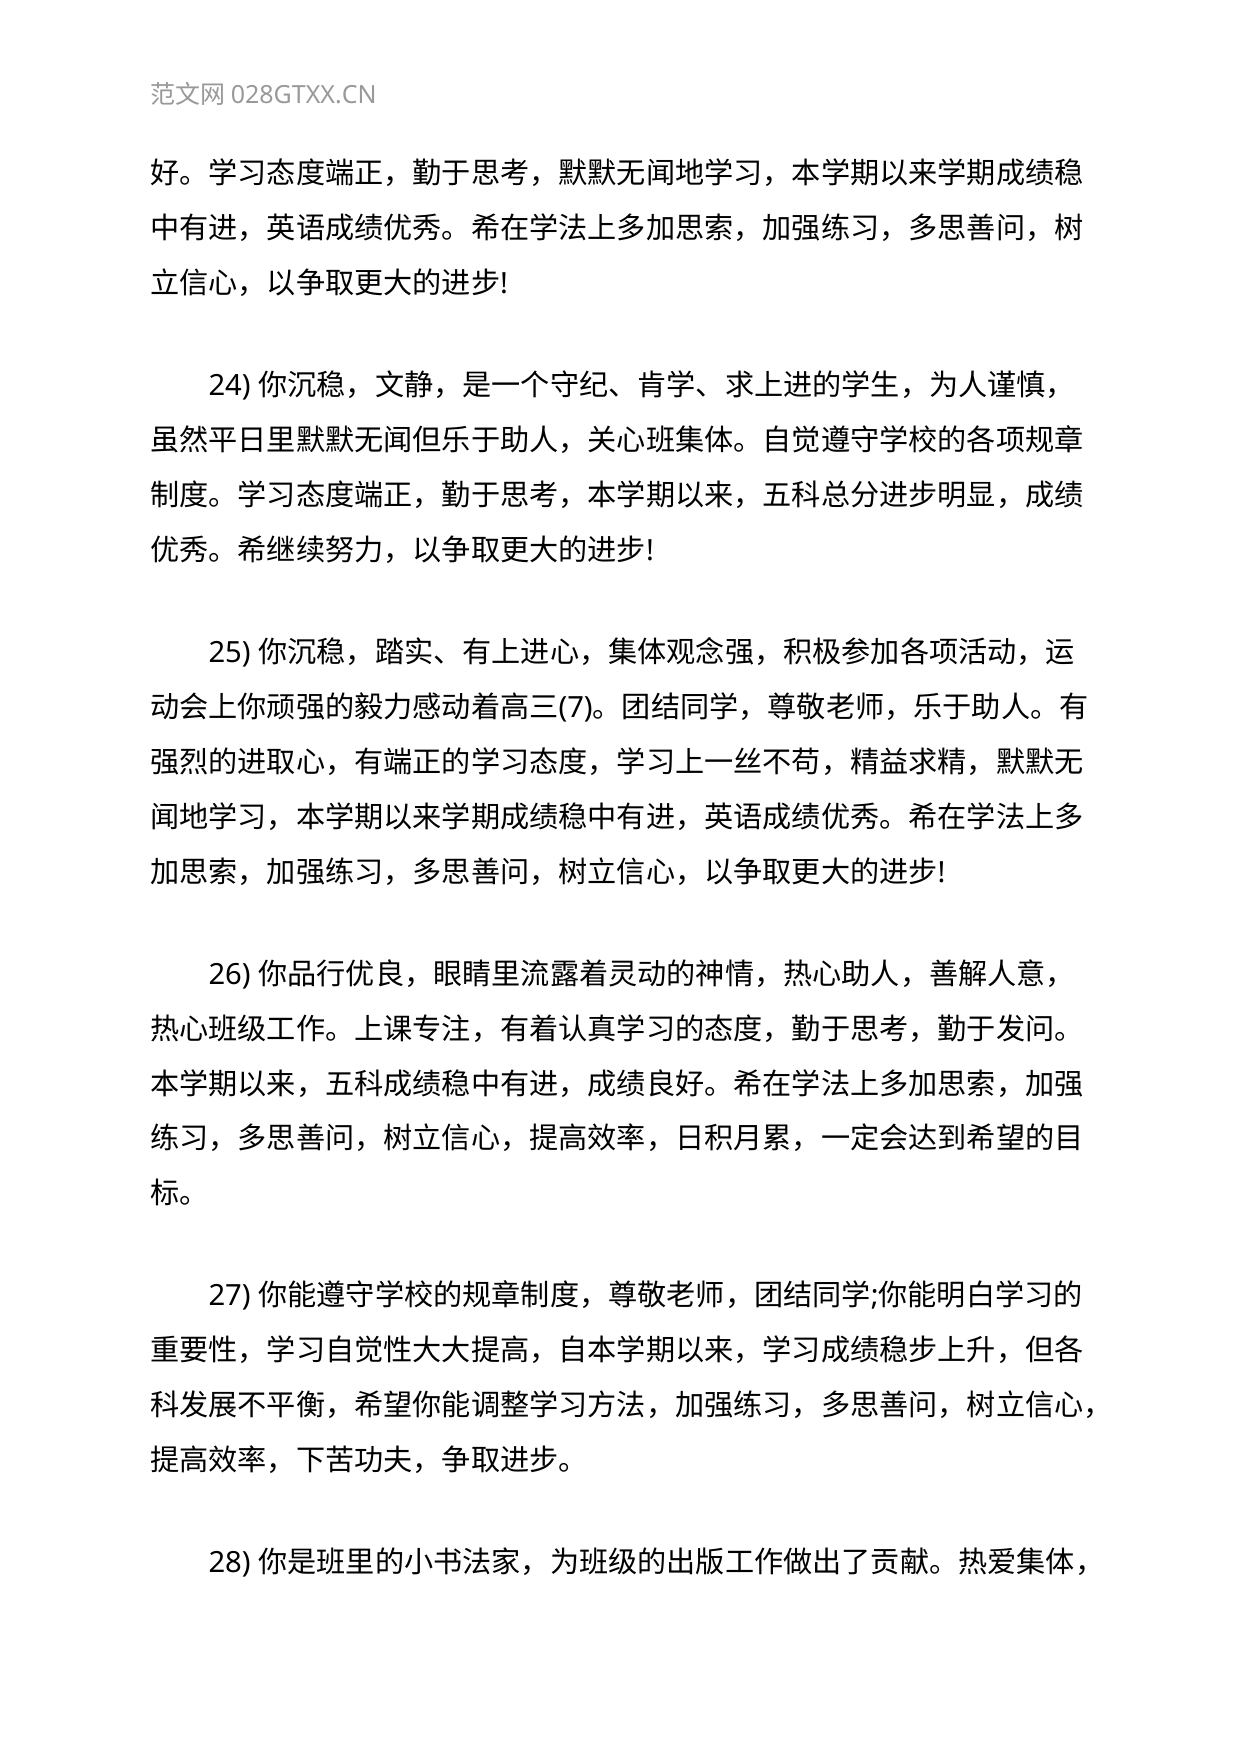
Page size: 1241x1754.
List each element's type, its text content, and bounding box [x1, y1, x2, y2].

text 25) 你沉稳，踏实、有上进心，集体观念强，积极参加各项活动，运动会上你顽强的毅力感动着高三(7)。团结同学，尊敬老师，乐于助人。有强烈的进取心，有端正的学习态度，学习上一丝不苟，精益求精，默默无闻地学习，本学期以来学期成绩稳中有进，英语成绩优秀。希在学法上多加思索，加强练习，多思善问，树立信心，以争取更大的进步! [150, 628, 1090, 891]
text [150, 1538, 1090, 1581]
text 27) 你能遵守学校的规章制度，尊敬老师，团结同学;你能明白学习的重要性，学习自觉性大大提高，自本学期以来，学习成绩稳步上升，但各科发展不平衡，希望你能调整学习方法，加强练习，多思善问，树立信心，提高效率，下苦功夫，争取进步。 [150, 1272, 1090, 1479]
text 26) 你品行优良，眼睛里流露着灵动的神情，热心助人，善解人意，热心班级工作。上课专注，有着认真学习的态度，勤于思考，勤于发问。本学期以来，五科成绩稳中有进，成绩良好。希在学法上多加思索，加强练习，多思善问，树立信心，提高效率，日积月累，一定会达到希望的目标。 [150, 950, 1090, 1212]
text 24) 你沉稳，文静，是一个守纪、肯学、求上进的学生，为人谨慎，虽然平日里默默无闻但乐于助人，关心班集体。自觉遵守学校的各项规章制度。学习态度端正，勤于思考，本学期以来，五科总分进步明显，成绩优秀。希继续努力，以争取更大的进步! [150, 362, 1090, 569]
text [150, 150, 1090, 302]
